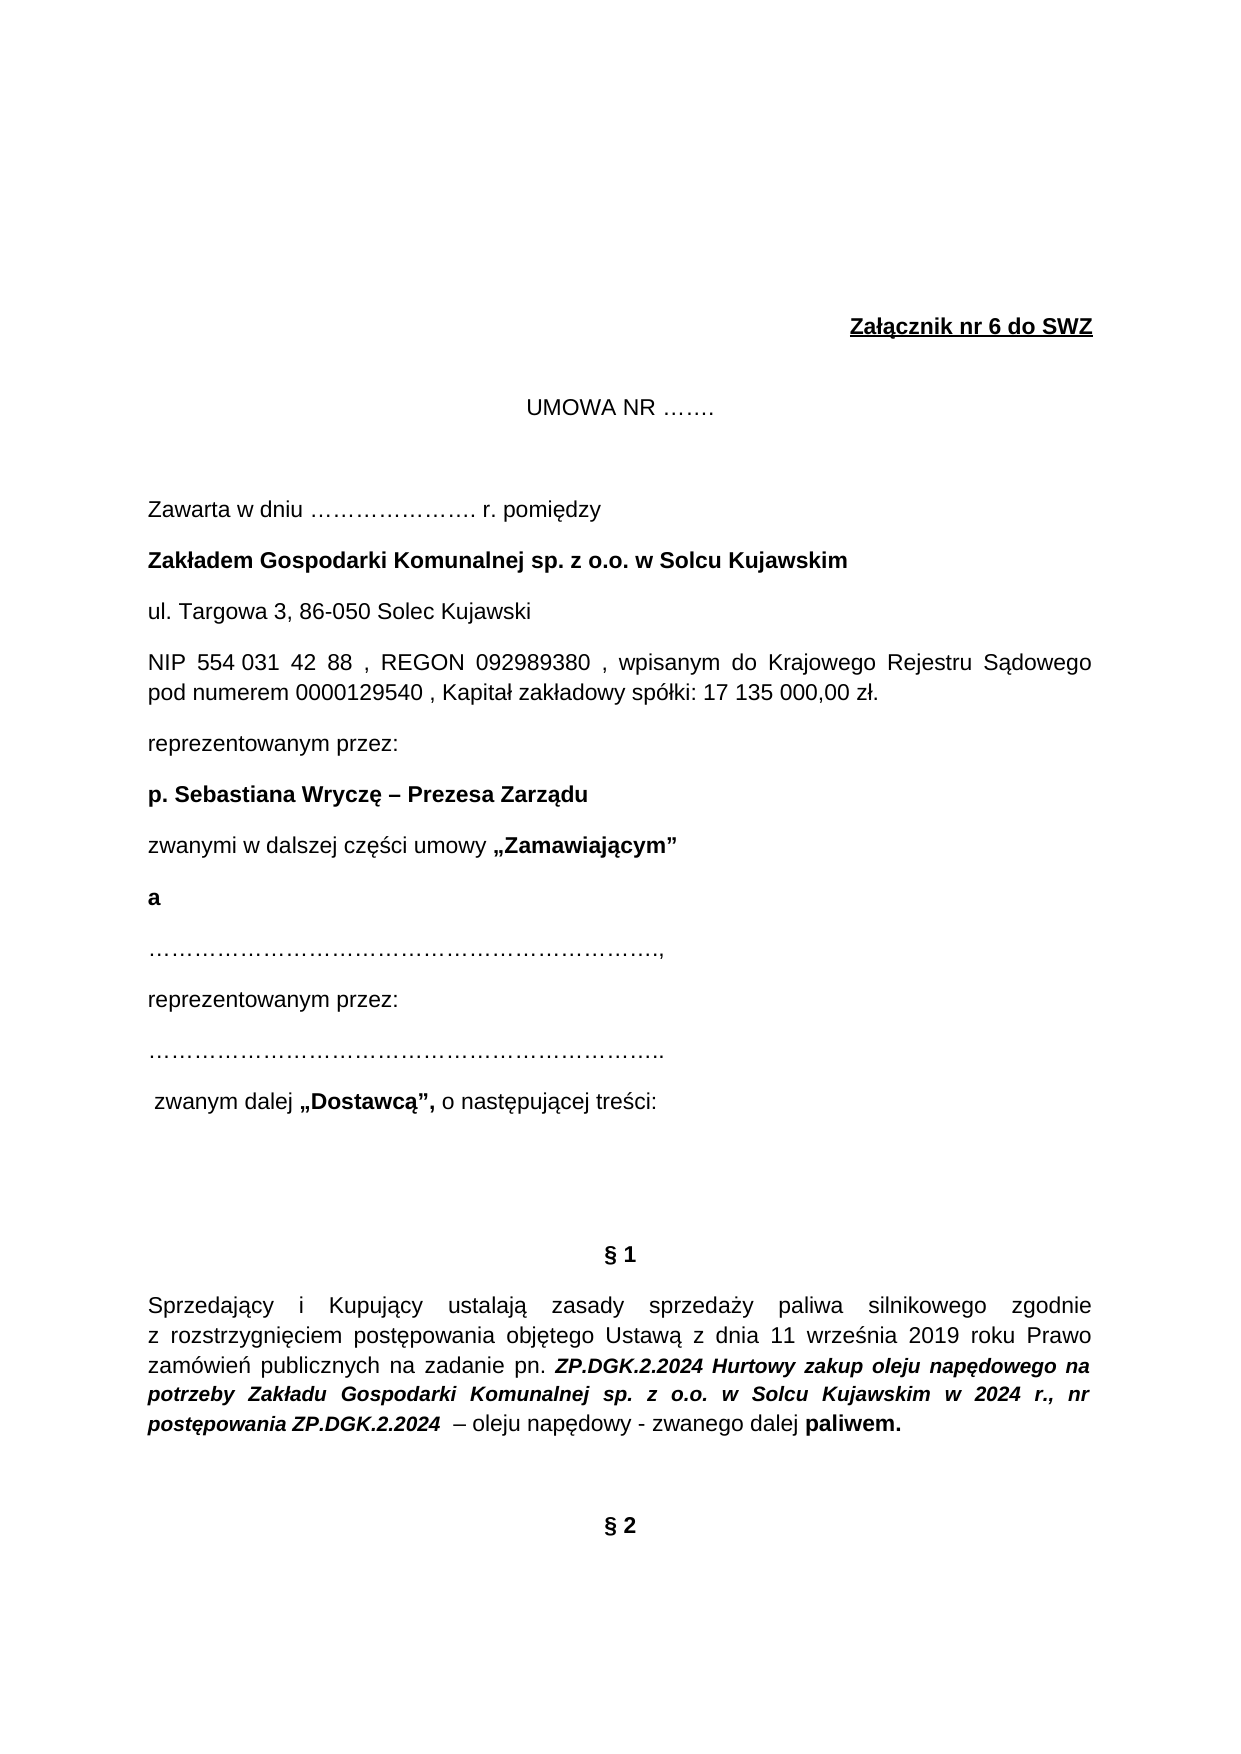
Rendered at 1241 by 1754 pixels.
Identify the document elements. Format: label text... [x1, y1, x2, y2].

text UMOWA NR ……. [148, 394, 1093, 420]
text zwanymi w dalszej części umowy „Zamawiającym” [148, 832, 1093, 859]
text ………………………………………………………….. [148, 1037, 1093, 1063]
text reprezentowanym przez: [148, 730, 1093, 757]
text § 1 [148, 1241, 1093, 1267]
text Zawarta w dniu …………………. r. pomiędzy [148, 496, 1093, 522]
text reprezentowanym przez: [148, 986, 1093, 1012]
text zwanym dalej „Dostawcą”, o następującej treści: [148, 1088, 1093, 1114]
text Załącznik nr 6 do SWZ [148, 313, 1093, 339]
text …………………………………………………………., [148, 934, 1093, 961]
text NIP 554 031 42 88 , REGON 092989380 , wpisanym do Krajowego Rejestru Sądowego pod numerem 0000129540 , Kapitał zakładowy spółki: 17 135 000,00 zł. [148, 649, 1093, 706]
text p. Sebastiana Wryczę – Prezesa Zarządu [148, 781, 1093, 808]
text a [148, 883, 1093, 910]
text Zakładem Gospodarki Komunalnej sp. z o.o. w Solcu Kujawskim [148, 547, 1093, 573]
text Sprzedający i Kupujący ustalają zasady sprzedaży paliwa silnikowego zgodnie z rozstrzygnięciem postępowania objętego Ustawą z dnia 11 września 2019 roku Prawo zamówień publicznych na zadanie pn. ZP.DGK.2.2024 Hurtowy zakup oleju napędowego na potrzeby Zakładu Gospodarki Komunalnej sp. z o.o. w Solcu Kujawskim w 2024 r., nr postępowania ZP.DGK.2.2024 – oleju napędowy - zwanego dalej paliwem. [148, 1292, 1093, 1436]
text ul. Targowa 3, 86-050 Solec Kujawski [148, 598, 1093, 624]
text § 2 [148, 1512, 1093, 1538]
